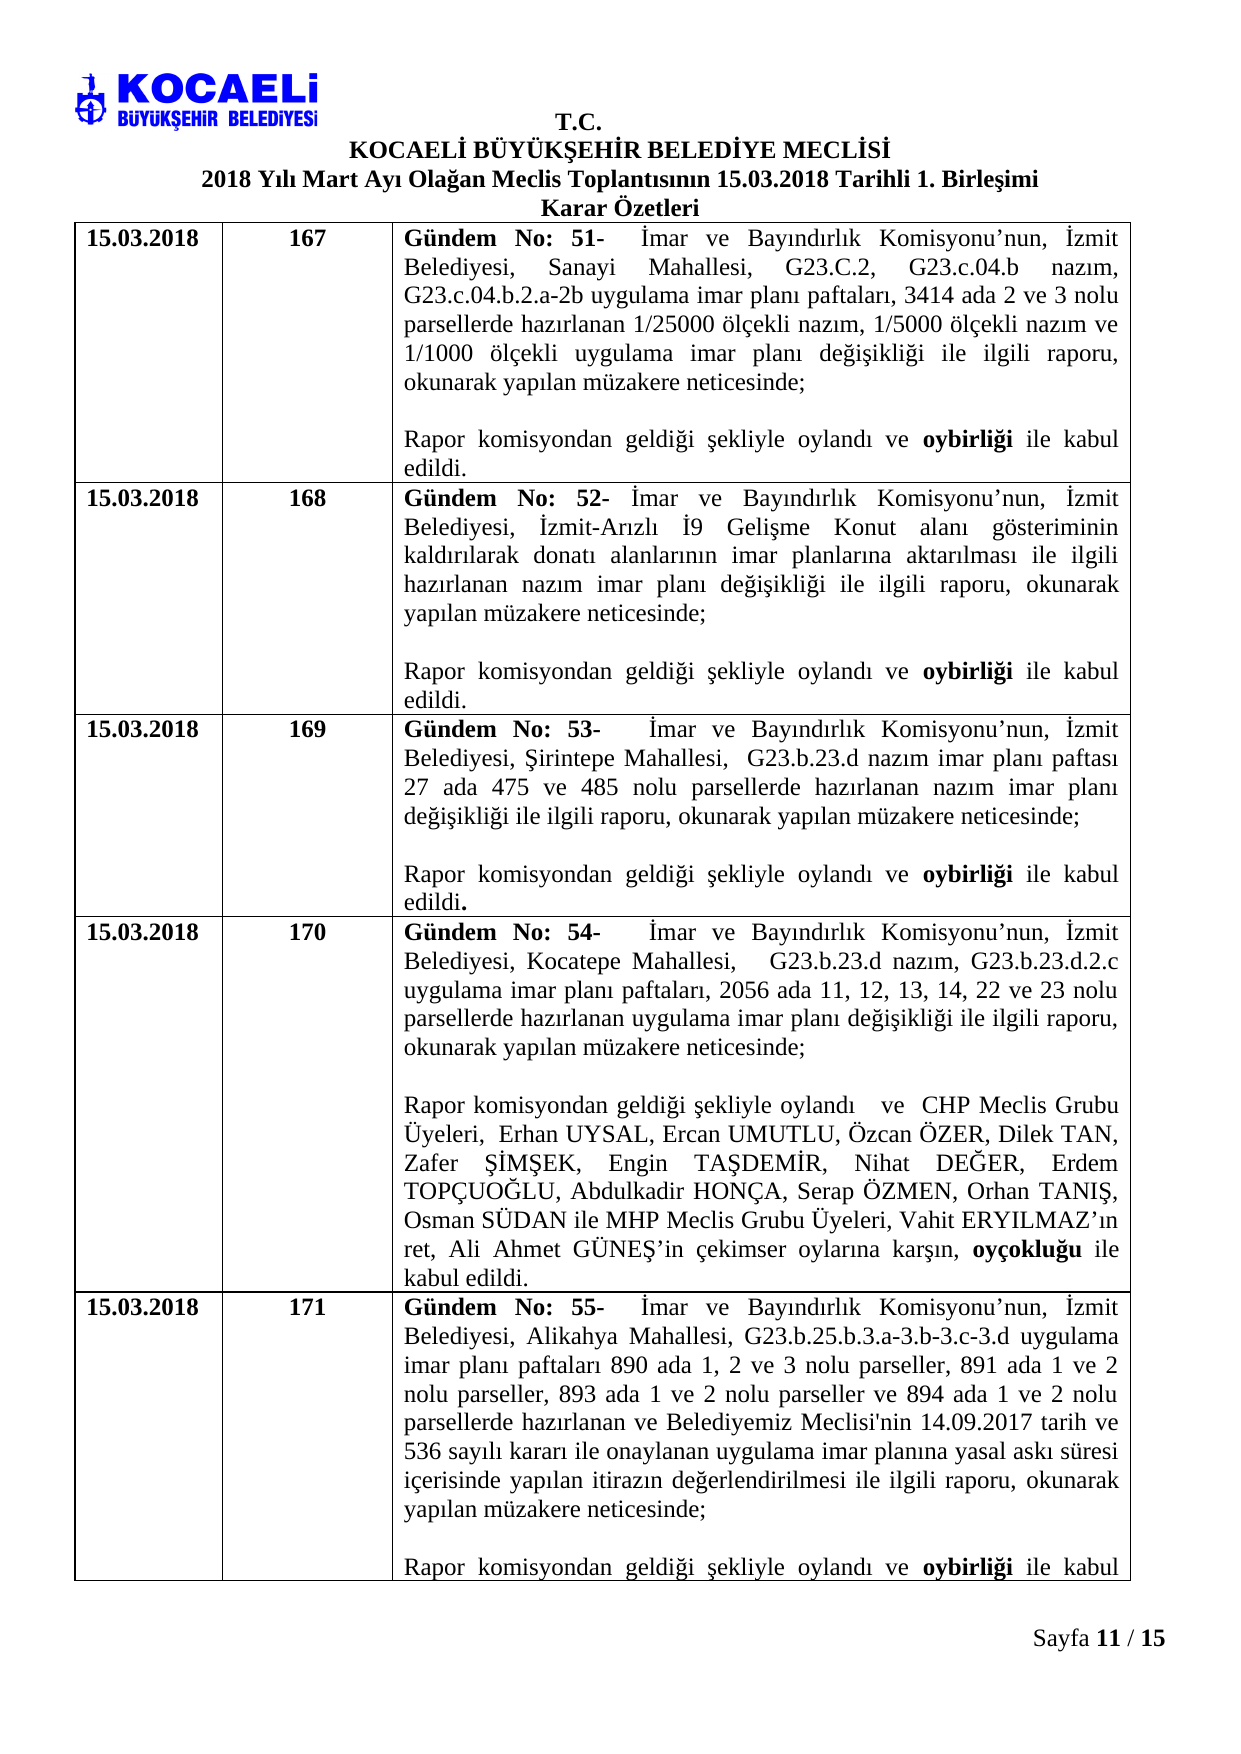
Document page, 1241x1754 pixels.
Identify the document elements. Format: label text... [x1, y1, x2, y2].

table_cell 171 [223, 1293, 392, 1580]
picture [75, 73, 318, 131]
table_cell 168 [223, 483, 392, 713]
table_cell 167 [223, 223, 392, 482]
table_cell 170 [223, 917, 392, 1291]
table_cell 15.03.2018 [76, 483, 222, 713]
table_cell 15.03.2018 [76, 223, 222, 482]
table_cell Gündem No: 52- İmar ve Bayındırlık Komisyonu’nun, İzmit Belediyesi, İzmit-Arızlı İ9 Gelişme Konut alanı gösteriminin kaldırılarak donatı alanlarının imar planlarına aktarılması ile ilgili hazırlanan nazım imar planı değişikliği ile ilgili raporu, okunarak yapılan müzakere neticesinde; Rapor komisyondan geldiği şekliyle oylandı ve oybirliği ile kabul edildi. [393, 483, 1130, 713]
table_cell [393, 1293, 1130, 1580]
table_cell 15.03.2018 [76, 715, 222, 916]
table_cell Gündem No: 54- İmar ve Bayındırlık Komisyonu’nun, İzmit Belediyesi, Kocatepe Mahallesi, G23.b.23.d nazım, G23.b.23.d.2.c uygulama imar planı paftaları, 2056 ada 11, 12, 13, 14, 22 ve 23 nolu parsellerde hazırlanan uygulama imar planı değişikliği ile ilgili raporu, okunarak yapılan müzakere neticesinde; Rapor komisyondan geldiği şekliyle oylandı ve CHP Meclis Grubu Üyeleri, Erhan UYSAL, Ercan UMUTLU, Özcan ÖZER, Dilek TAN, Zafer ŞİMŞEK, Engin TAŞDEMİR, Nihat DEĞER, Erdem TOPÇUOĞLU, Abdulkadir HONÇA, Serap ÖZMEN, Orhan TANIŞ, Osman SÜDAN ile MHP Meclis Grubu Üyeleri, Vahit ERYILMAZ’ın ret, Ali Ahmet GÜNEŞ’in çekimser oylarına karşın, oyçokluğu ile kabul edildi. [393, 917, 1130, 1291]
table_cell 15.03.2018 [76, 1293, 222, 1580]
table_cell Gündem No: 53- İmar ve Bayındırlık Komisyonu’nun, İzmit Belediyesi, Şirintepe Mahallesi, G23.b.23.d nazım imar planı paftası 27 ada 475 ve 485 nolu parsellerde hazırlanan nazım imar planı değişikliği ile ilgili raporu, okunarak yapılan müzakere neticesinde; Rapor komisyondan geldiği şekliyle oylandı ve oybirliği ile kabul edildi. [393, 715, 1130, 916]
table_cell 15.03.2018 [76, 917, 222, 1291]
table_cell 169 [223, 715, 392, 916]
table_cell Gündem No: 51- İmar ve Bayındırlık Komisyonu’nun, İzmit Belediyesi, Sanayi Mahallesi, G23.C.2, G23.c.04.b nazım, G23.c.04.b.2.a-2b uygulama imar planı paftaları, 3414 ada 2 ve 3 nolu parsellerde hazırlanan 1/25000 ölçekli nazım, 1/5000 ölçekli nazım ve 1/1000 ölçekli uygulama imar planı değişikliği ile ilgili raporu, okunarak yapılan müzakere neticesinde; Rapor komisyondan geldiği şekliyle oylandı ve oybirliği ile kabul edildi. [393, 223, 1130, 482]
